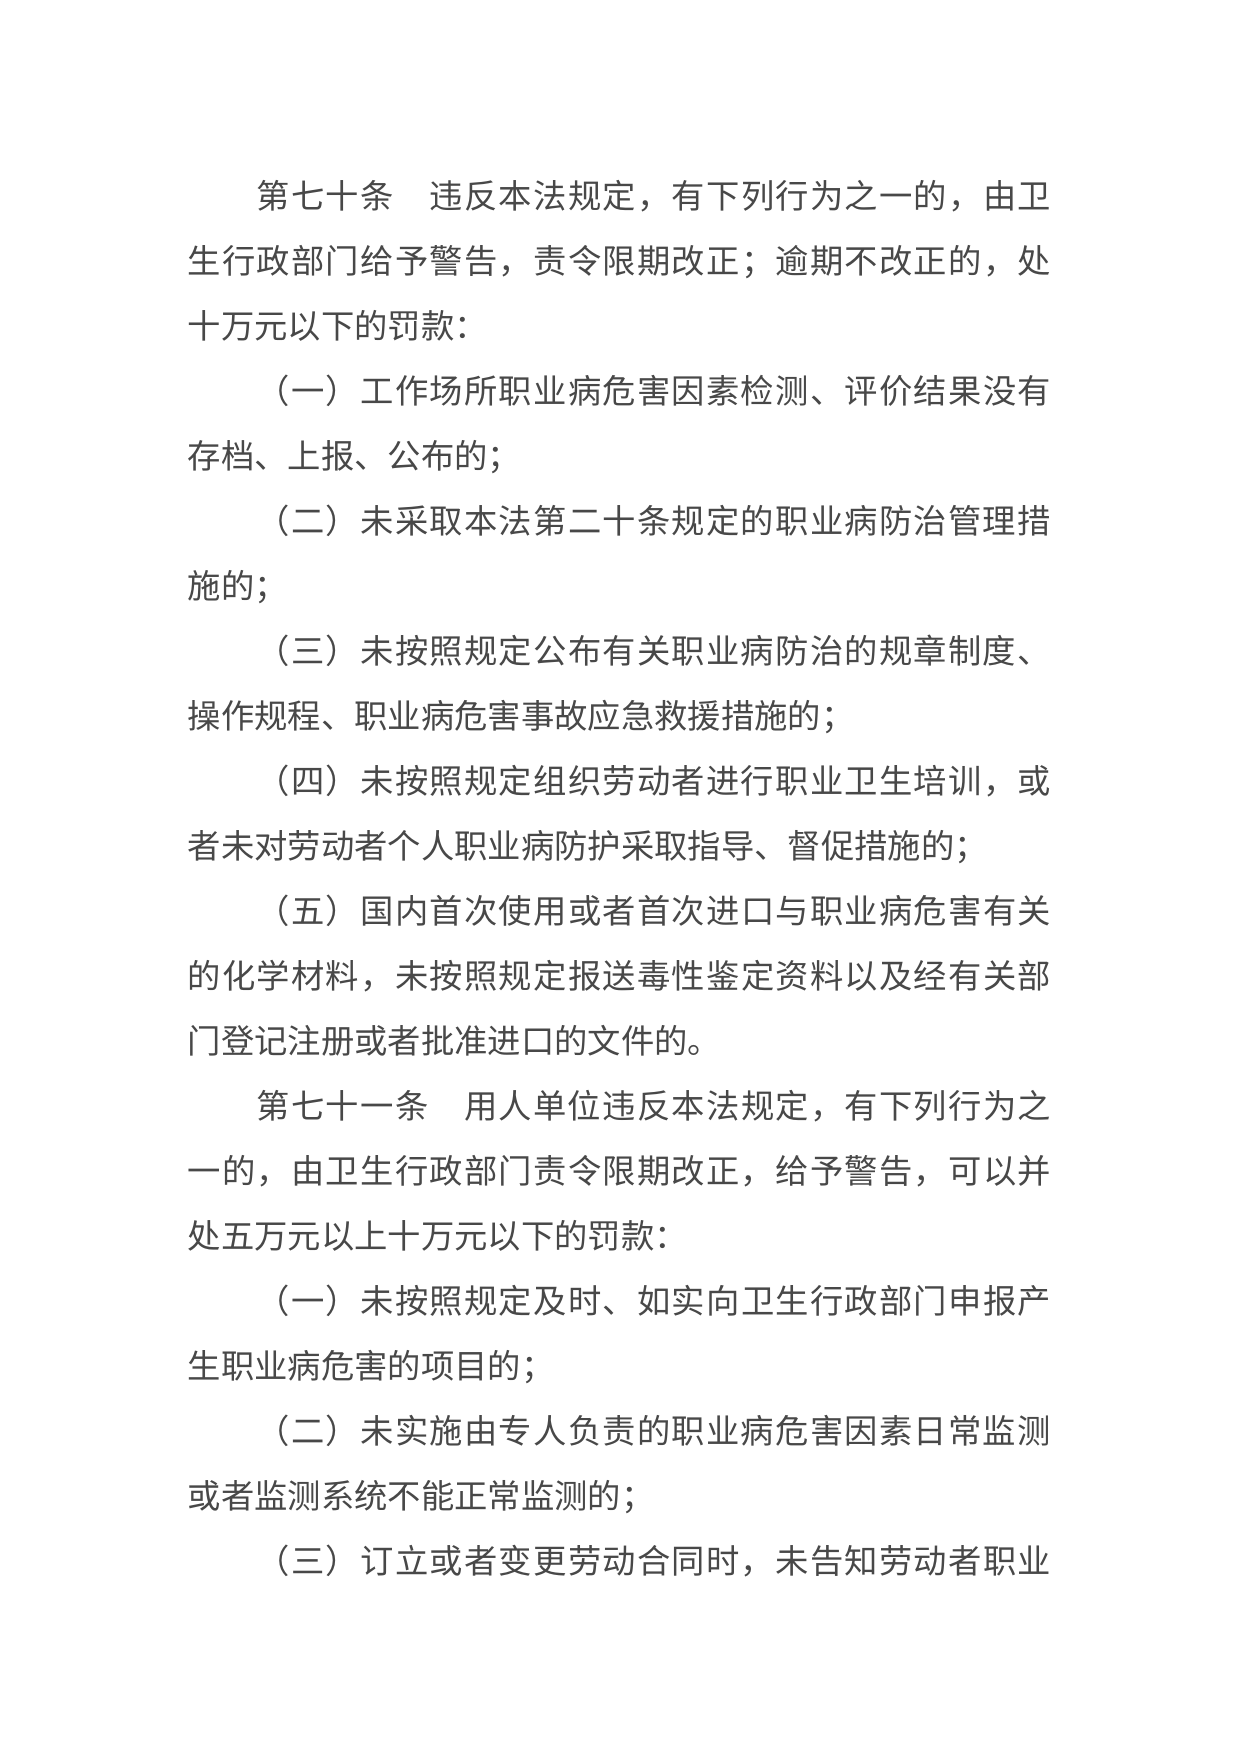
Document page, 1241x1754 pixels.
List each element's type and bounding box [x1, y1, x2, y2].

text [187, 162, 1053, 1592]
